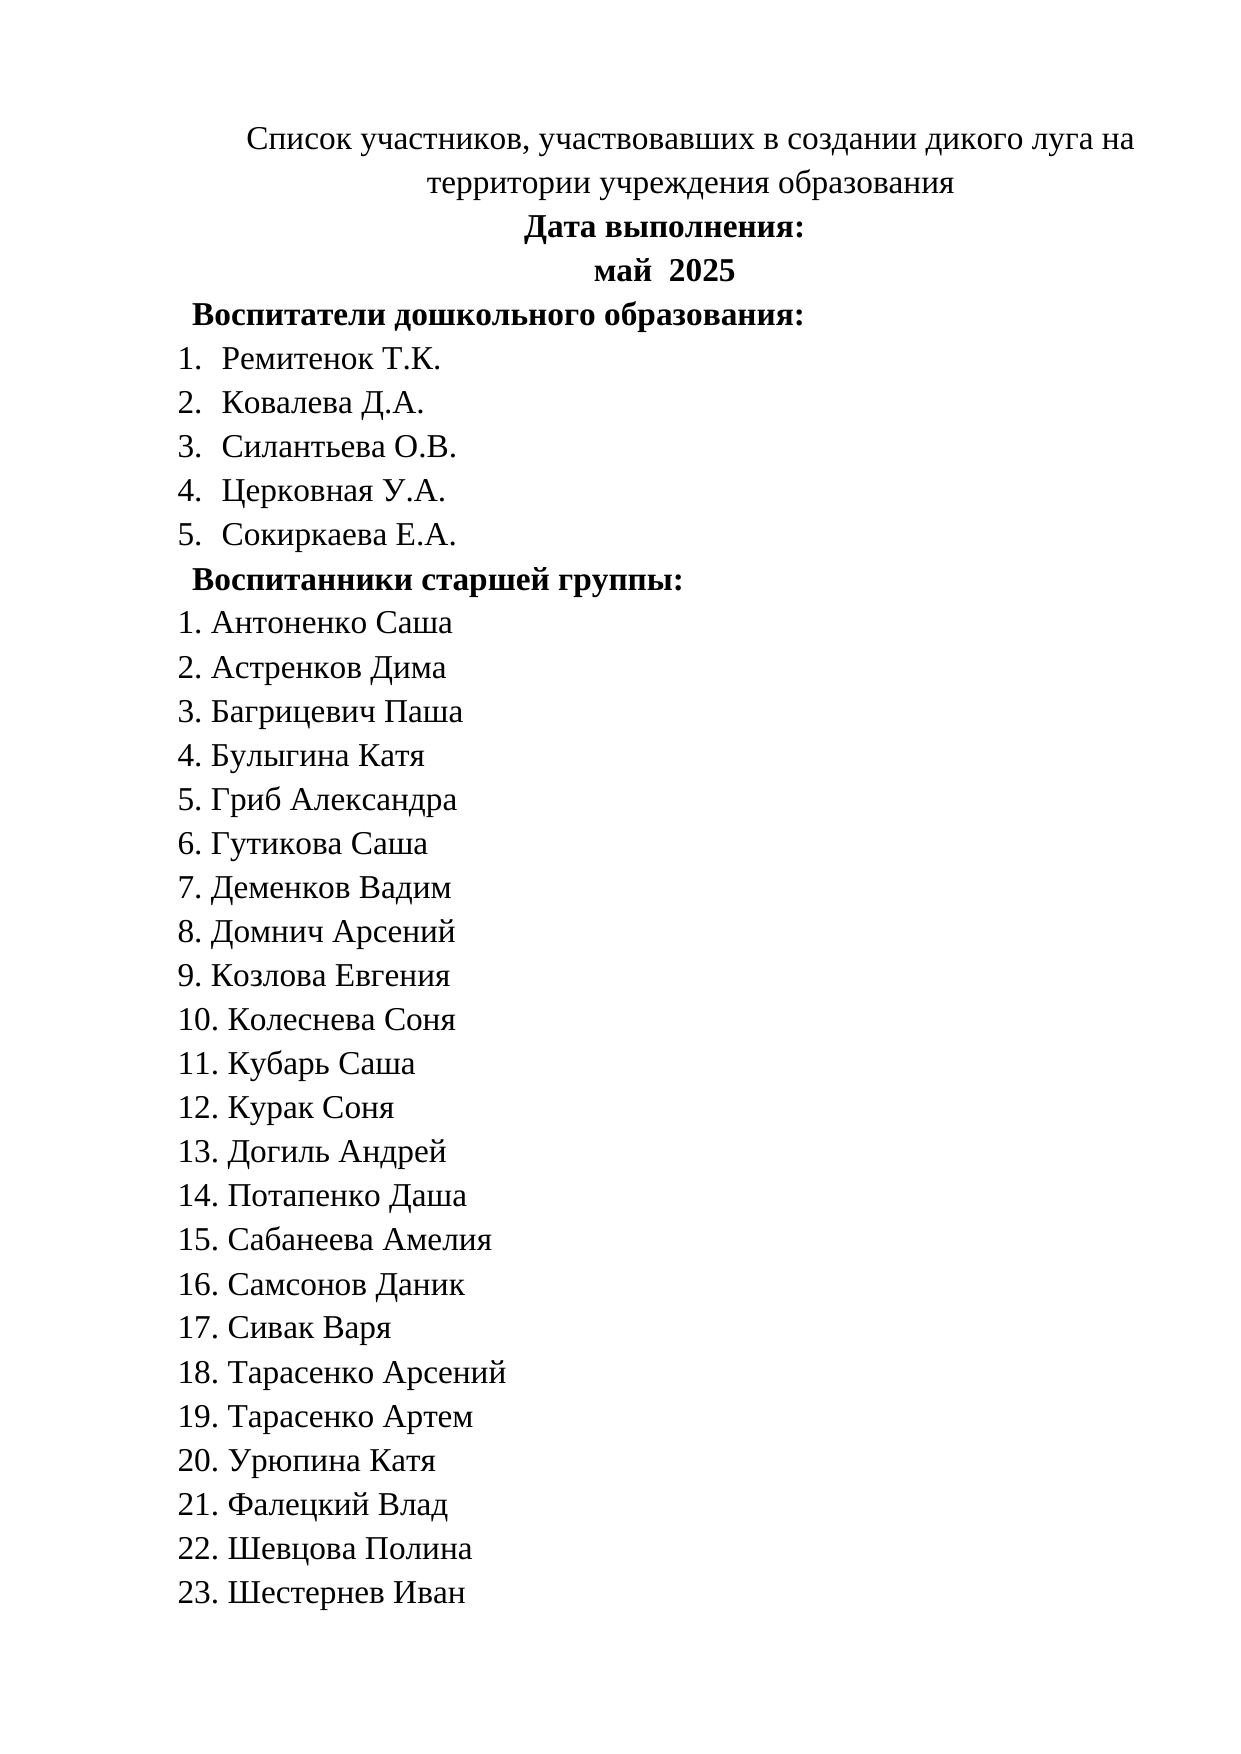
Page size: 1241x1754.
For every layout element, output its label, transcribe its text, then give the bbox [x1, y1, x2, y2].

list Ковалева Д.А. [177, 382, 1152, 421]
list Кубарь Саша [177, 1043, 1152, 1082]
list Урюпина Катя [177, 1440, 1152, 1478]
list Булыгина Катя [177, 735, 1152, 773]
list Колеснева Соня [177, 999, 1152, 1038]
list Церковная У.А. [177, 471, 1152, 509]
list Сабанеева Амелия [177, 1220, 1152, 1258]
list Список участников, участвовавших в создании дикого луга на территории учреждения образования [229, 118, 1152, 201]
list Курак Соня [177, 1087, 1152, 1126]
list Гутикова Саша [177, 823, 1152, 861]
list Воспитанники старшей группы: [192, 559, 1152, 597]
list Сокиркаева Е.А. [177, 515, 1152, 553]
list Догиль Андрей [177, 1132, 1152, 1170]
list Деменков Вадим [177, 867, 1152, 906]
list Астренков Дима [177, 647, 1152, 685]
list Дата выполнения: [177, 206, 1152, 244]
list Самсонов Даник [177, 1264, 1152, 1302]
list Тарасенко Арсений [177, 1352, 1152, 1390]
list Шестернев Иван [177, 1572, 1152, 1611]
list Тарасенко Артем [177, 1396, 1152, 1434]
list Фалецкий Влад [177, 1484, 1152, 1522]
list Шевцова Полина [177, 1528, 1152, 1566]
list Гриб Александра [177, 779, 1152, 817]
list Антоненко Саша [177, 603, 1152, 641]
list Силантьева О.В. [177, 427, 1152, 465]
list Домнич Арсений [177, 911, 1152, 949]
list Воспитатели дошкольного образования: [192, 294, 1152, 333]
list Багрицевич Паша [177, 691, 1152, 729]
list Сивак Варя [177, 1308, 1152, 1346]
list Потапенко Даша [177, 1176, 1152, 1214]
list май 2025 [177, 250, 1152, 289]
list Ремитенок Т.К. [177, 338, 1152, 377]
list Козлова Евгения [177, 955, 1152, 994]
